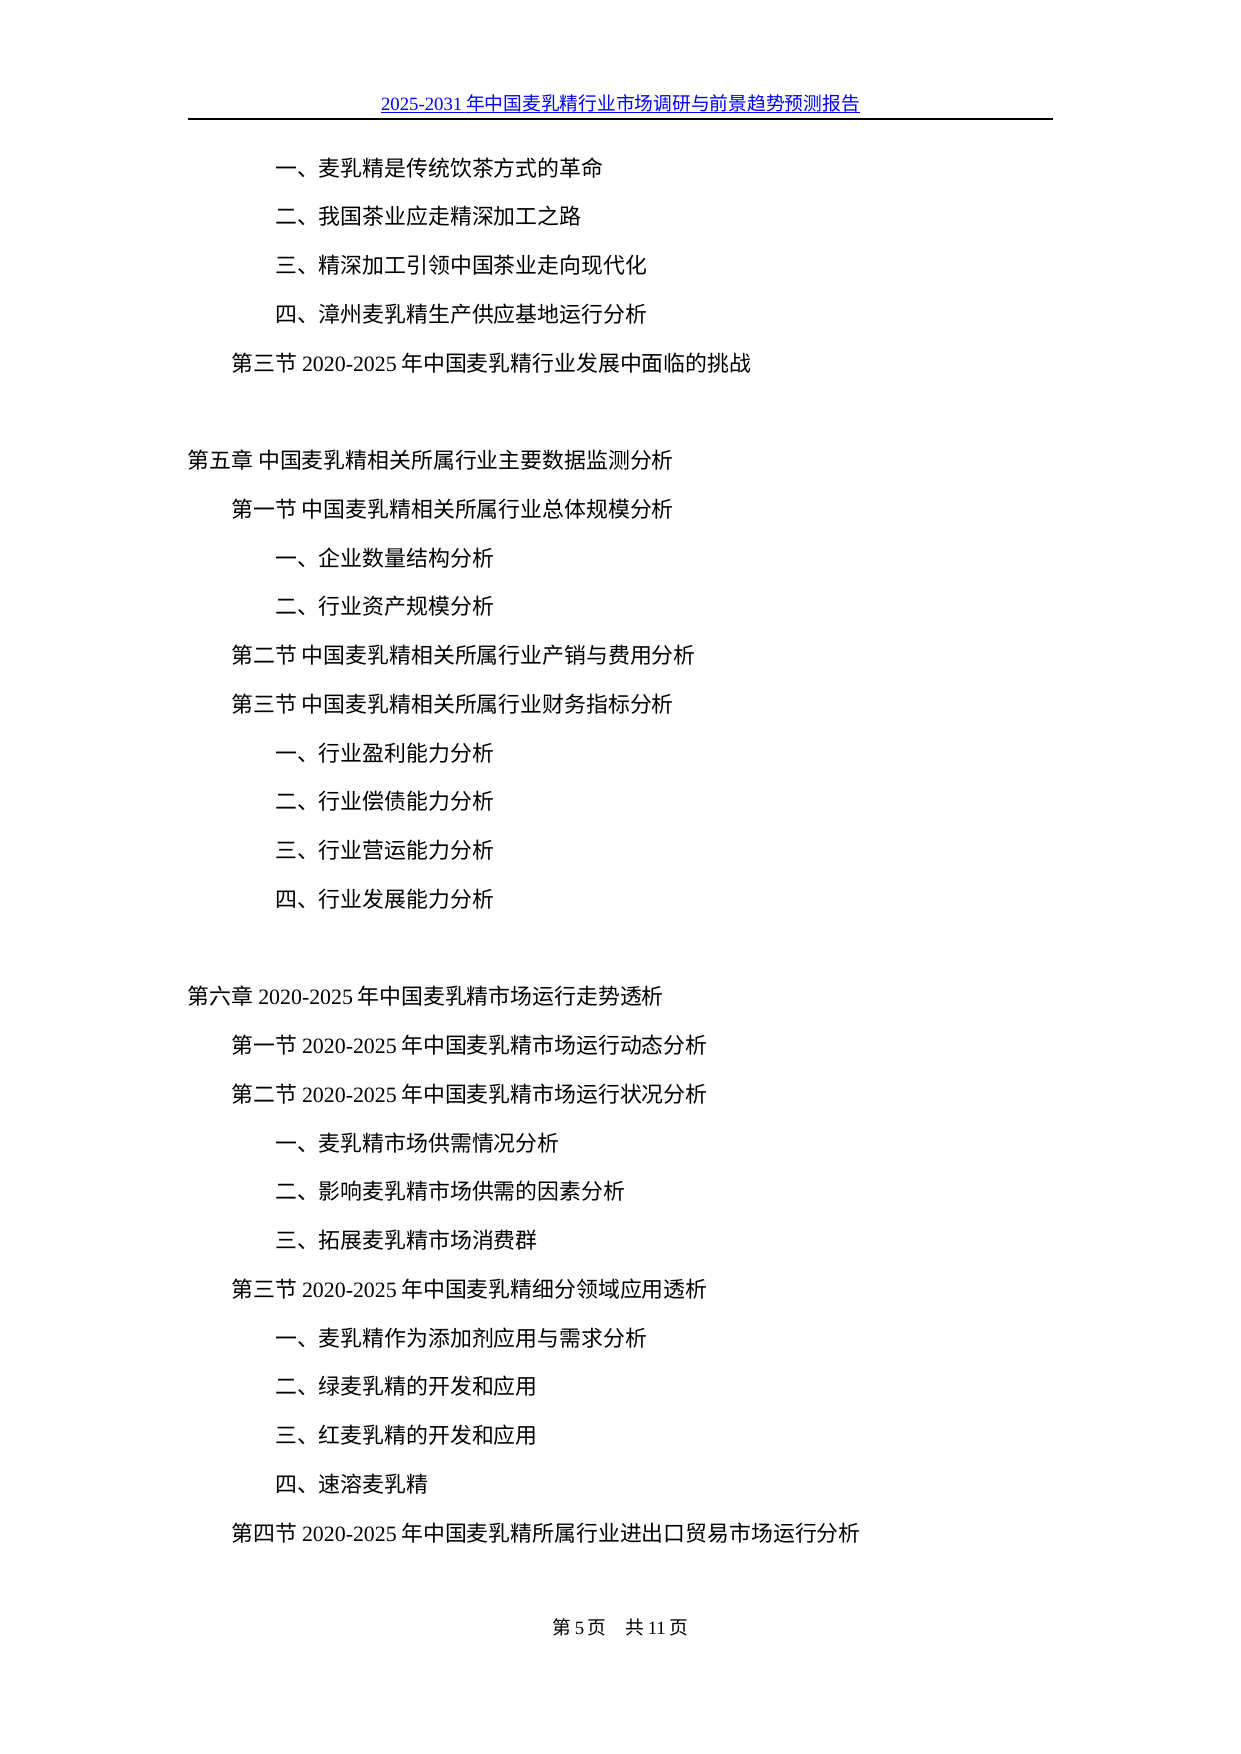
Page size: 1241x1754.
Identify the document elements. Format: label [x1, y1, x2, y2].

text [187, 150, 1053, 1548]
